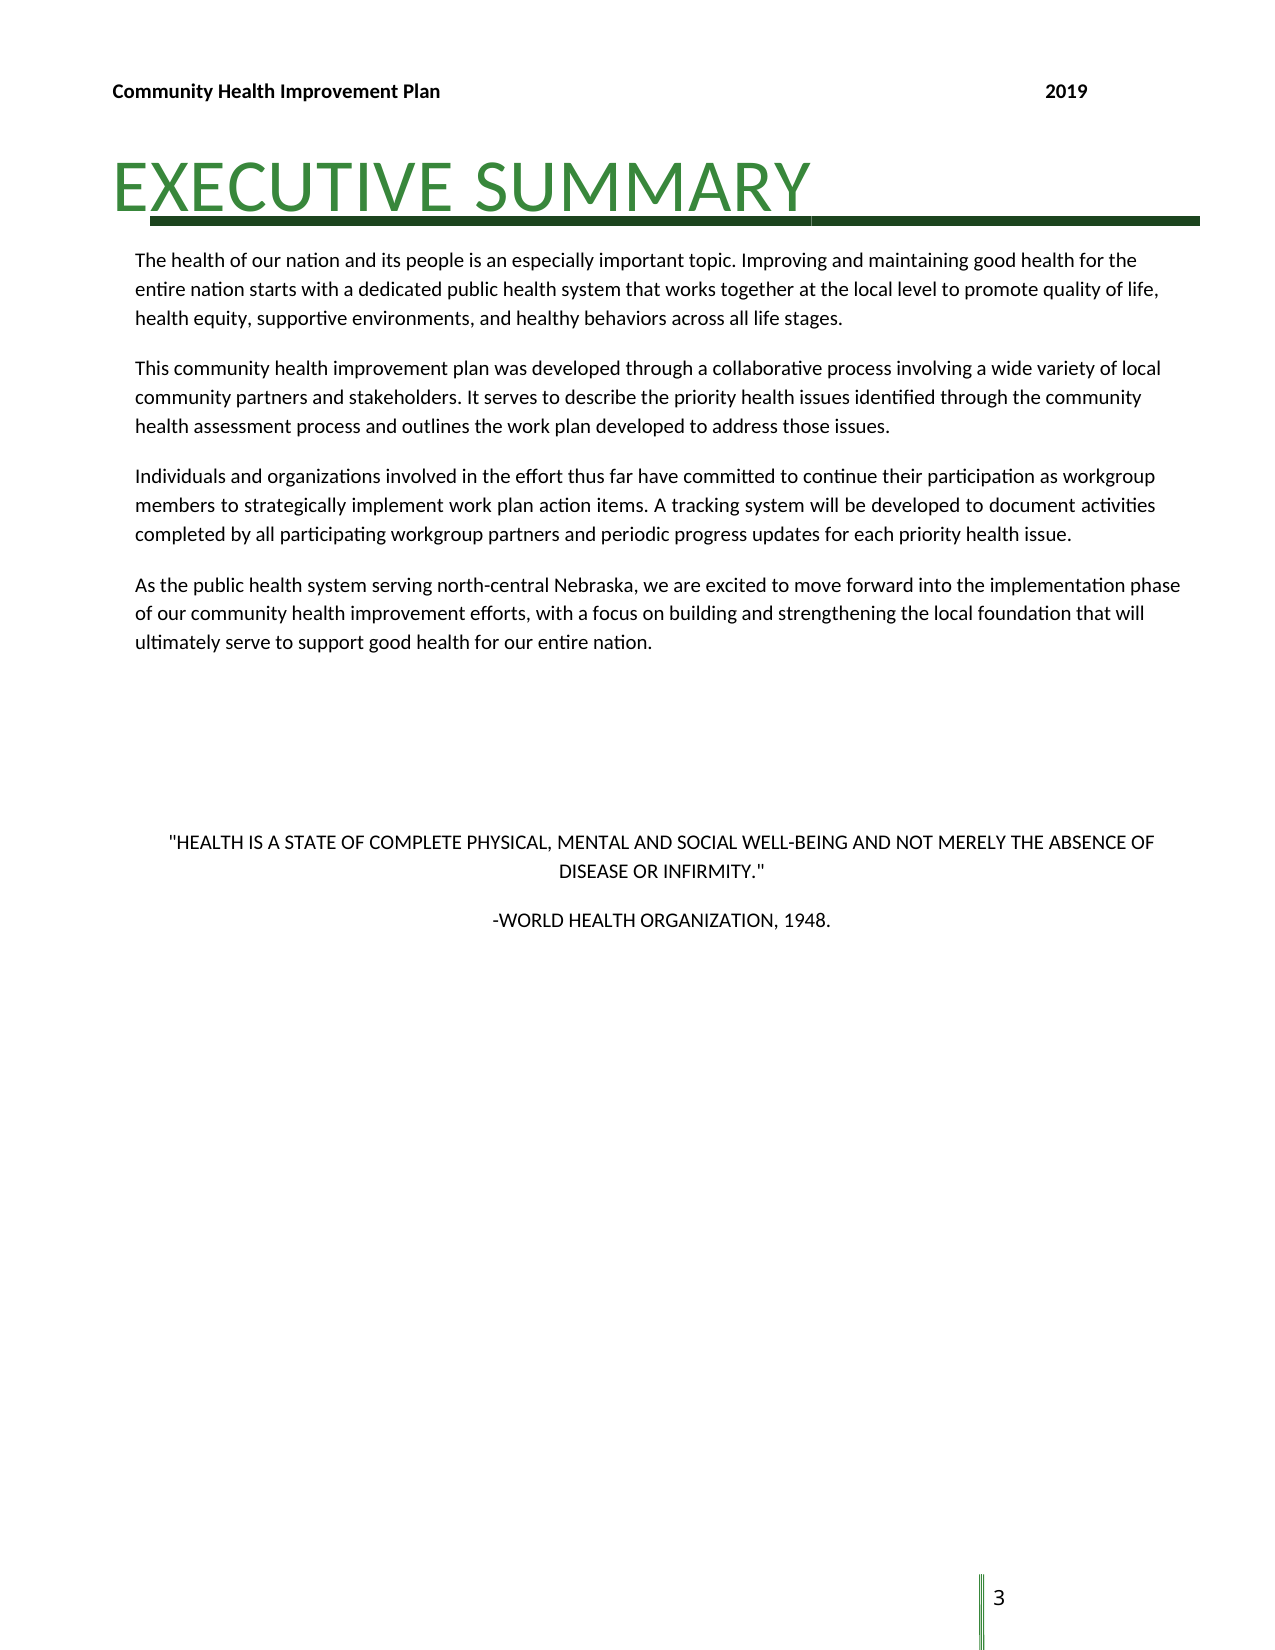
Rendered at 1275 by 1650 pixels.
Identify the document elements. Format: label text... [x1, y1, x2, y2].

text This community health improvement plan was developed through a collaborative process involving a wide variety of local community partners and stakeholders. It serves to describe the priority health issues identified through the community health assessment process and outlines the work plan developed to address those issues. [135, 355, 1165, 439]
text Individuals and organizations involved in the effort thus far have committed to continue their participation as workgroup members to strategically implement work plan action items. A tracking system will be developed to document activities completed by all participating workgroup partners and periodic progress updates for each priority health issue. [135, 463, 1157, 547]
text The health of our nation and its people is an especially important topic. Improving and maintaining good health for the entire nation starts with a dedicated public health system that works together at the local level to promote quality of life, health equity, supportive environments, and healthy behaviors across all life stages. [135, 247, 1163, 331]
text As the public health system serving north-central Nebraska, we are excited to move forward into the implementation phase of our community health improvement efforts, with a focus on building and strengthening the local foundation that will ultimately serve to support good health for our entire nation. [135, 572, 1184, 654]
text "HEALTH IS A STATE OF COMPLETE PHYSICAL, MENTAL AND SOCIAL WELL-BEING AND NOT MERELY THE ABSENCE OF DISEASE OR INFIRMITY." [168, 829, 1156, 883]
subtitle EXECUTIVE SUMMARY [112, 138, 1275, 230]
text -WORLD HEALTH ORGANIZATION, 1948. [168, 908, 1156, 933]
